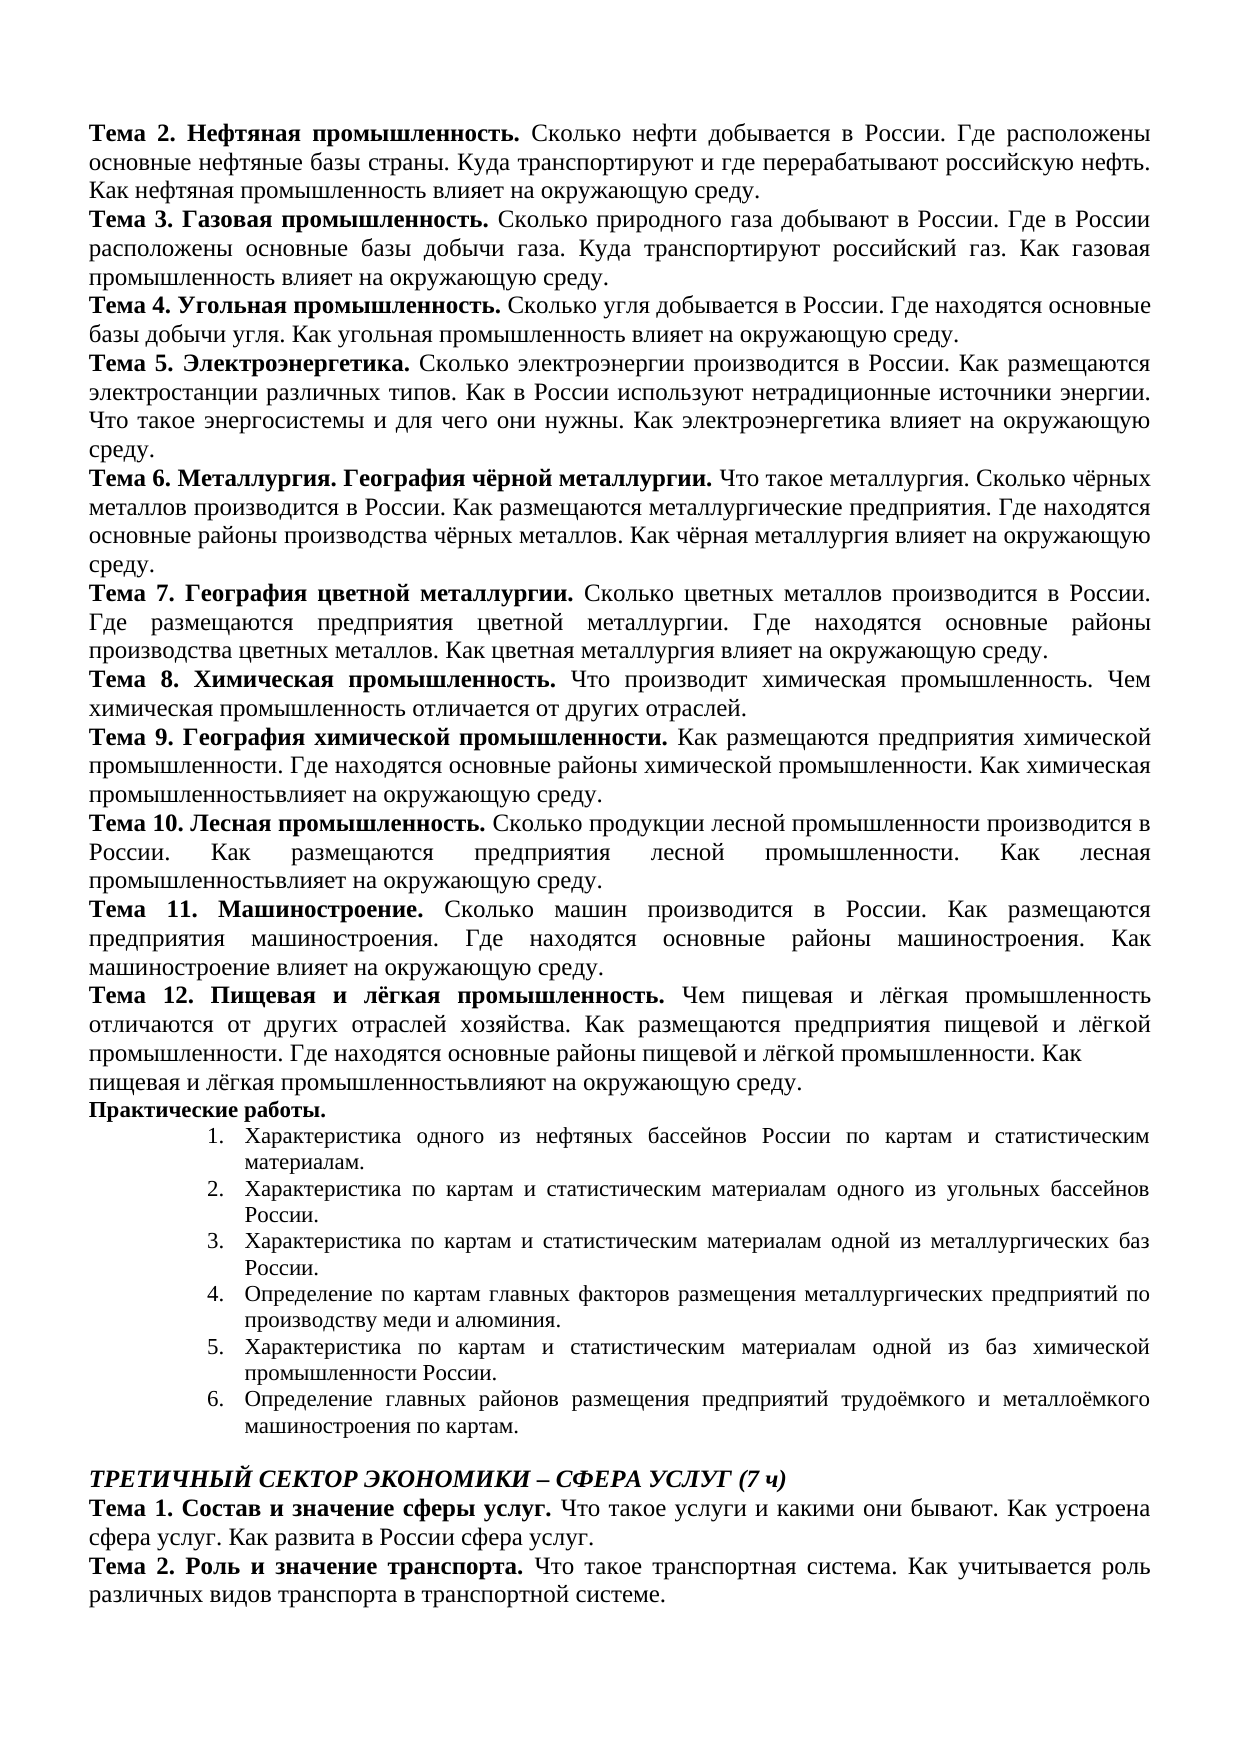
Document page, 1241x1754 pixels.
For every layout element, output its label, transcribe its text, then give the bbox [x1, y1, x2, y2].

text Тема 3. Газовая промышленность. Сколько природного газа добывают в России. Где в России расположены основные базы добычи газа. Куда транспортируют российский газ. Как газовая промышленность влияет на окружающую среду. [89, 204, 1152, 291]
text Тема 4. Угольная промышленность. Сколько угля добывается в России. Где находятся основные базы добычи угля. Как угольная промышленность влияет на окружающую среду. [89, 291, 1152, 348]
list Определение по картам главных факторов размещения металлургических предприятий по производству меди и алюминия. [207, 1280, 1152, 1333]
text Тема 1. Состав и значение сферы услуг. Что такое услуги и какими они бывают. Как устроена сфера услуг. Как развита в России сфера услуг. [89, 1493, 1152, 1551]
text Практические работы. [89, 1096, 1152, 1122]
text Тема 5. Электроэнергетика. Сколько электроэнергии производится в России. Как размещаются электростанции различных типов. Как в России используют нетрадиционные источники энергии. Что такое энергосистемы и для чего они нужны. Как электроэнергетика влияет на окружающую среду. [89, 348, 1152, 463]
list Характеристика по картам и статистическим материалам одной из баз химической промышленности России. [207, 1333, 1152, 1386]
text Тема 10. Лесная промышленность. Сколько продукции лесной промышленности производится в России. Как размещаются предприятия лесной промышленности. Как лесная промышленностьвлияет на окружающую среду. [89, 808, 1152, 894]
text Тема 7. География цветной металлургии. Сколько цветных металлов производится в России. Где размещаются предприятия цветной металлургии. Где находятся основные районы производства цветных металлов. Как цветная металлургия влияет на окружающую среду. [89, 578, 1152, 664]
text Тема 2. Нефтяная промышленность. Сколько нефти добывается в России. Где расположены основные нефтяные базы страны. Куда транспортируют и где перерабатывают российскую нефть. Как нефтяная промышленность влияет на окружающую среду. [89, 118, 1152, 204]
list Определение главных районов размещения предприятий трудоёмкого и металлоёмкого машиностроения по картам. [207, 1386, 1152, 1438]
list Характеристика по картам и статистическим материалам одного из угольных бассейнов России. [207, 1175, 1152, 1227]
text Тема 12. Пищевая и лёгкая промышленность. Чем пищевая и лёгкая промышленность отличаются от других отраслей хозяйства. Как размещаются предприятия пищевой и лёгкой промышленности. Где находятся основные районы пищевой и лёгкой промышленности. Как [89, 981, 1152, 1067]
text Тема 2. Роль и значение транспорта. Что такое транспортная система. Как учитывается роль различных видов транспорта в транспортной системе. [89, 1551, 1152, 1608]
text Тема 8. Химическая промышленность. Что производит химическая промышленность. Чем химическая промышленность отличается от других отраслей. [89, 664, 1152, 722]
list Характеристика одного из нефтяных бассейнов России по картам и статистическим материалам. [207, 1122, 1152, 1175]
list Характеристика по картам и статистическим материалам одной из металлургических баз России. [207, 1227, 1152, 1280]
text Тема 6. Металлургия. География чёрной металлургии. Что такое металлургия. Сколько чёрных металлов производится в России. Как размещаются металлургические предприятия. Где находятся основные районы производства чёрных металлов. Как чёрная металлургия влияет на окружающую среду. [89, 463, 1152, 578]
text пищевая и лёгкая промышленностьвлияют на окружающую среду. [89, 1067, 1152, 1096]
text Тема 11. Машиностроение. Сколько машин производится в России. Как размещаются предприятия машиностроения. Где находятся основные районы машиностроения. Как машиностроение влияет на окружающую среду. [89, 894, 1152, 981]
text ТРЕТИЧНЫЙ СЕКТОР ЭКОНОМИКИ – СФЕРА УСЛУГ (7 ч) [89, 1464, 1152, 1493]
text Тема 9. География химической промышленности. Как размещаются предприятия химической промышленности. Где находятся основные районы химической промышленности. Как химическая промышленностьвлияет на окружающую среду. [89, 722, 1152, 808]
